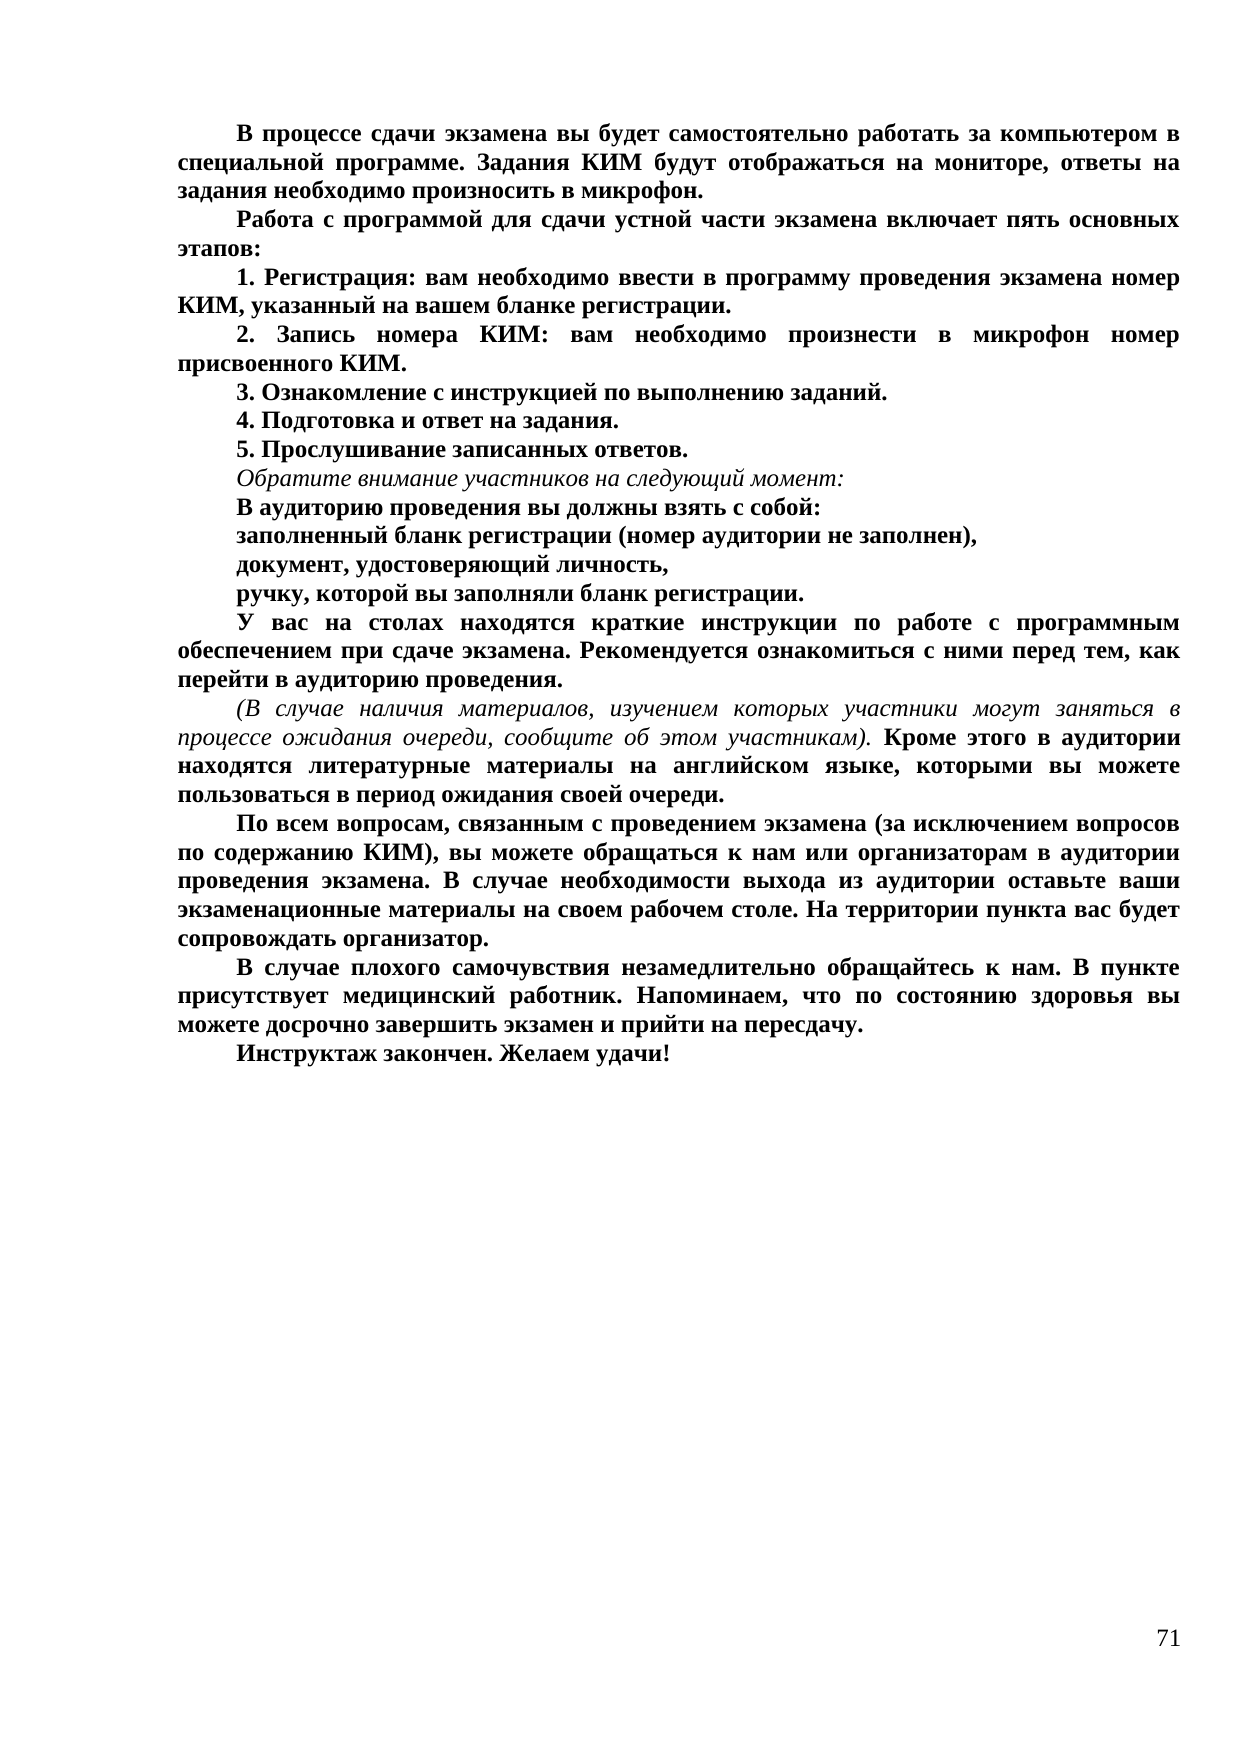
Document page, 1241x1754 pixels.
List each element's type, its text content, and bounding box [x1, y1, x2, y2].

text 4. Подготовка и ответ на задания. [177, 406, 1181, 434]
text В аудиторию проведения вы должны взять с собой: [177, 492, 1181, 521]
text 1. Регистрация: вам необходимо ввести в программу проведения экзамена номер КИМ, указанный на вашем бланке регистрации. [177, 262, 1181, 319]
text заполненный бланк регистрации (номер аудитории не заполнен), [177, 521, 1181, 549]
text 2. Запись номера КИМ: вам необходимо произнести в микрофон номер присвоенного КИМ. [177, 319, 1181, 377]
text 3. Ознакомление с инструкцией по выполнению заданий. [177, 377, 1181, 406]
text (В случае наличия материалов, изучением которых участники могут заняться в процессе ожидания очереди, сообщите об этом участникам). Кроме этого в аудитории находятся литературные материалы на английском языке, которыми вы можете пользоваться в период ожидания своей очереди. [177, 693, 1181, 808]
text В процессе сдачи экзамена вы будет самостоятельно работать за компьютером в специальной программе. Задания КИМ будут отображаться на мониторе, ответы на задания необходимо произносить в микрофон. [177, 118, 1181, 204]
text Работа с программой для сдачи устной части экзамена включает пять основных этапов: [177, 204, 1181, 262]
text В случае плохого самочувствия незамедлительно обращайтесь к нам. В пункте присутствует медицинский работник. Напоминаем, что по состоянию здоровья вы можете досрочно завершить экзамен и прийти на пересдачу. [177, 952, 1181, 1038]
text У вас на столах находятся краткие инструкции по работе с программным обеспечением при сдаче экзамена. Рекомендуется ознакомиться с ними перед тем, как перейти в аудиторию проведения. [177, 607, 1181, 693]
text Инструктаж закончен. Желаем удачи! [177, 1038, 1181, 1067]
text ручку, которой вы заполняли бланк регистрации. [177, 578, 1181, 607]
text По всем вопросам, связанным с проведением экзамена (за исключением вопросов по содержанию КИМ), вы можете обращаться к нам или организаторам в аудитории проведения экзамена. В случае необходимости выхода из аудитории оставьте ваши экзаменационные материалы на своем рабочем столе. На территории пункта вас будет сопровождать организатор. [177, 808, 1181, 952]
text Обратите внимание участников на следующий момент: [177, 463, 1181, 492]
text документ, удостоверяющий личность, [177, 549, 1181, 578]
text 5. Прослушивание записанных ответов. [177, 434, 1181, 463]
